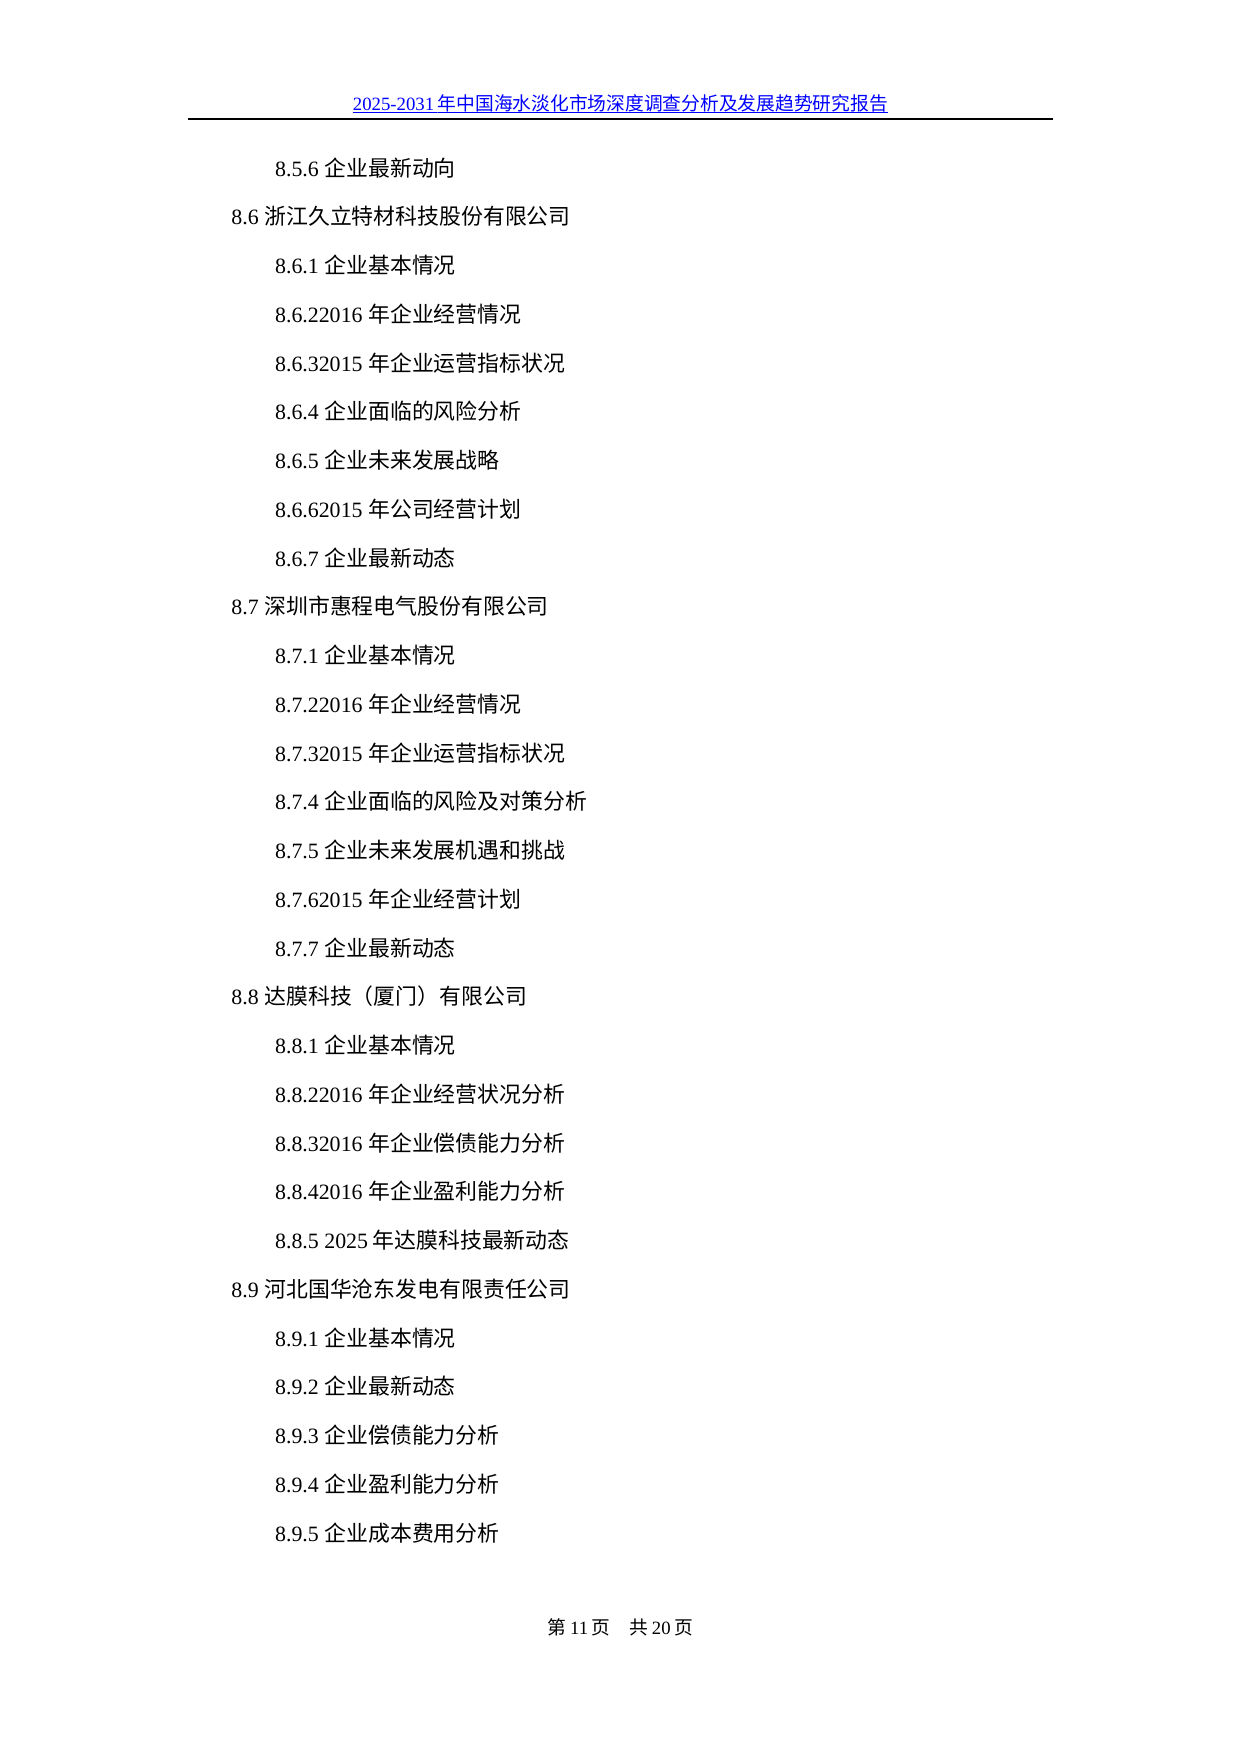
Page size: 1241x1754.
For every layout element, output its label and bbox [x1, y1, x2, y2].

text [187, 150, 1053, 1548]
